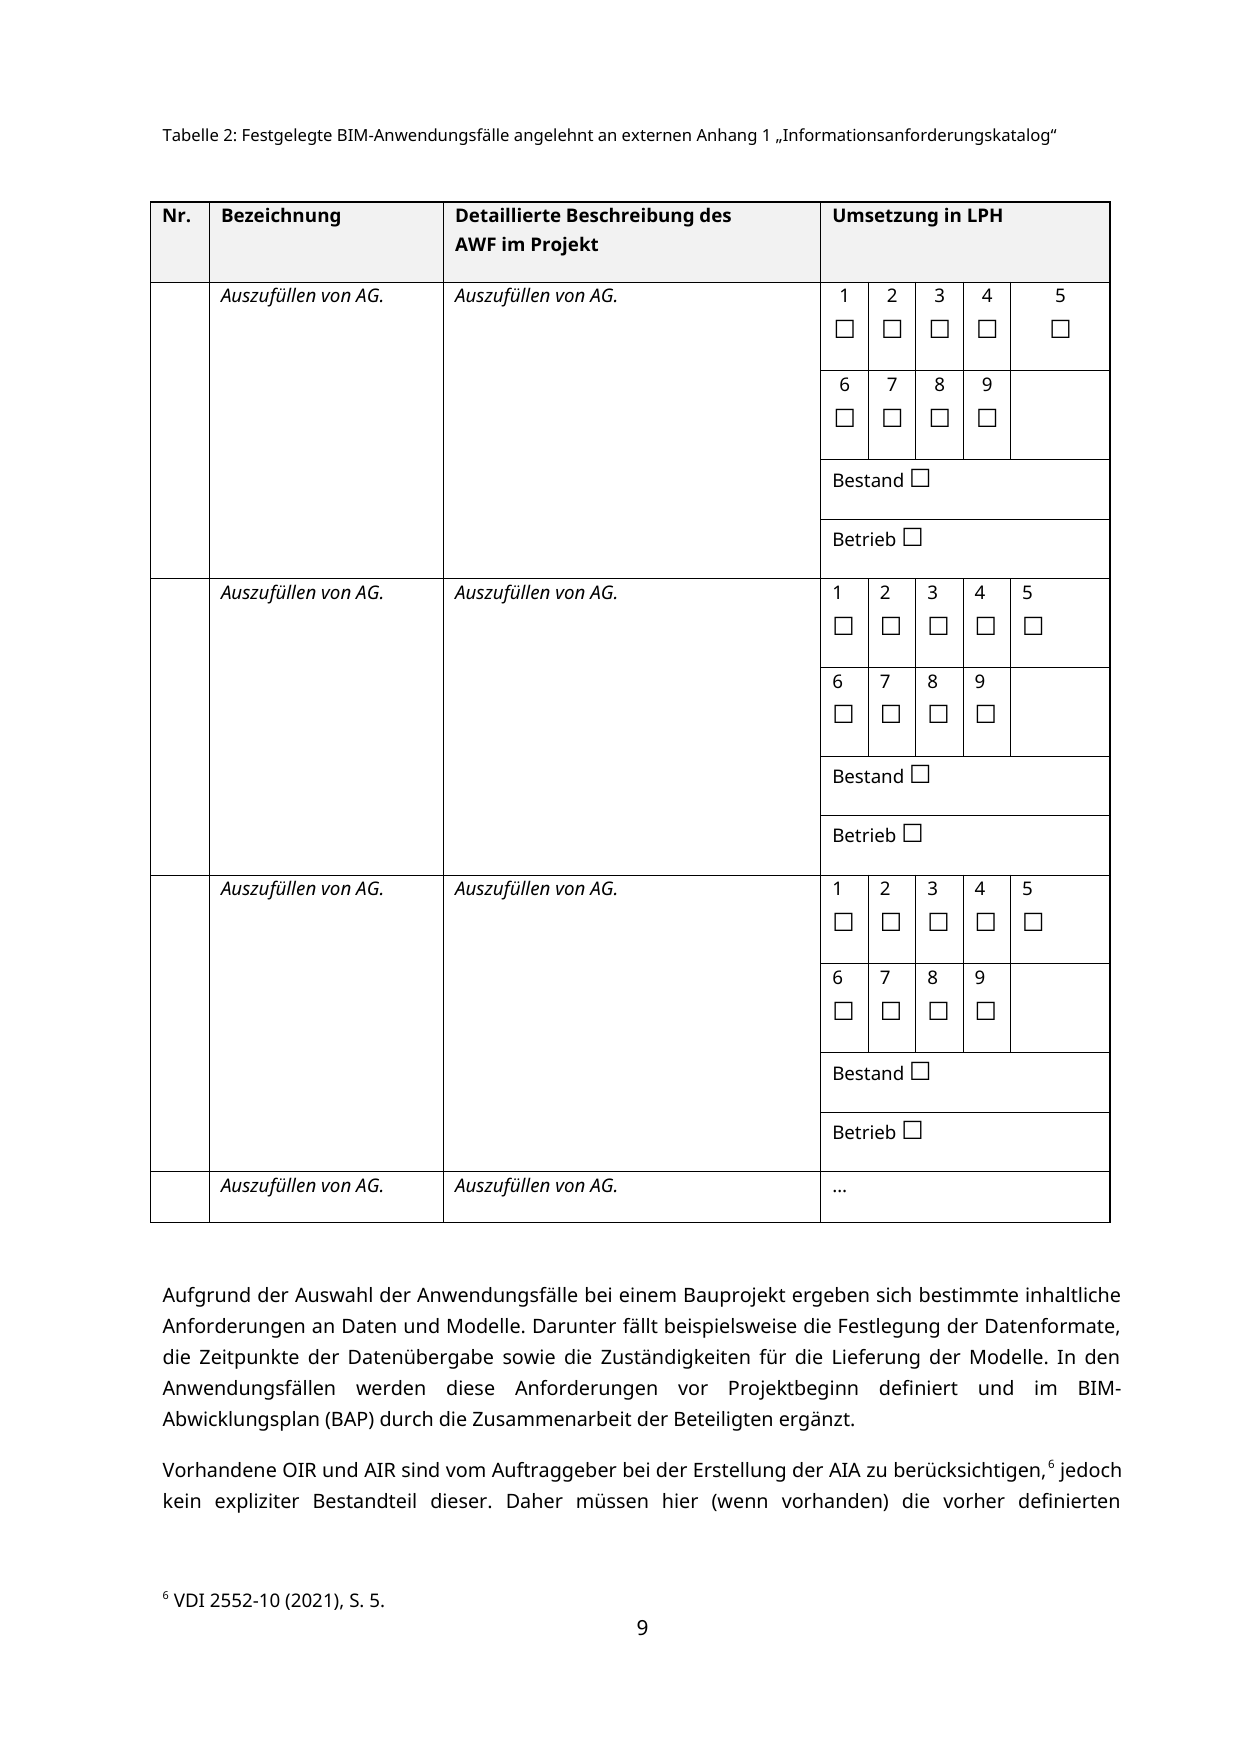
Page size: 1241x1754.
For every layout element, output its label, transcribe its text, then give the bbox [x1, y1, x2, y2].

table_cell 4 [964, 876, 1010, 963]
table_cell Auszufüllen von AG. [444, 1172, 820, 1222]
table_cell Auszufüllen von AG. [210, 1172, 443, 1222]
table_cell 3 [916, 876, 963, 963]
table_cell [1011, 371, 1109, 459]
table_cell [1011, 964, 1109, 1052]
table_cell … [821, 1172, 1109, 1222]
table_cell 5 [1011, 283, 1109, 370]
table_cell Auszufüllen von AG. [444, 579, 820, 874]
table_cell Bestand [821, 757, 1109, 815]
table_cell 9 [964, 371, 1010, 459]
table_cell 2 [869, 579, 915, 667]
table_cell Auszufüllen von AG. [210, 876, 443, 1171]
table_cell 8 [916, 371, 963, 459]
table_cell Bestand [821, 460, 1109, 519]
table_cell 4 [964, 579, 1010, 667]
table_cell [151, 876, 209, 1171]
table_cell 7 [869, 371, 915, 459]
table_cell Betrieb [821, 1113, 1109, 1171]
table_cell 9 [964, 964, 1010, 1052]
table_cell 3 [916, 283, 963, 370]
table_cell Auszufüllen von AG. [210, 283, 443, 578]
table_cell 1 [821, 876, 868, 963]
table_cell 6 [821, 668, 868, 756]
table_cell 7 [869, 668, 915, 756]
table_cell Auszufüllen von AG. [210, 579, 443, 874]
table_cell 5 [1011, 876, 1109, 963]
table_cell 6 [821, 371, 868, 459]
table_cell [151, 1172, 209, 1222]
table_cell 5 [1011, 579, 1109, 667]
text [162, 1457, 1122, 1515]
table_cell 4 [964, 283, 1010, 370]
table_cell [151, 579, 209, 874]
table_cell 1 [821, 579, 868, 667]
table_cell 2 [869, 283, 915, 370]
table_cell 8 [916, 668, 963, 756]
table_header Bezeichnung [210, 203, 443, 282]
table_cell Bestand [821, 1053, 1109, 1112]
table_cell Betrieb [821, 520, 1109, 578]
table_cell 3 [916, 579, 963, 667]
table_cell 1 [821, 283, 868, 370]
table_header Detaillierte Beschreibung des AWF im Projekt [444, 203, 820, 282]
table_header Umsetzung in LPH [821, 203, 1109, 282]
table_cell Auszufüllen von AG. [444, 283, 820, 578]
table_cell 7 [869, 964, 915, 1052]
table_header Nr. [151, 203, 209, 282]
table_cell Auszufüllen von AG. [444, 876, 820, 1171]
table_cell 2 [869, 876, 915, 963]
table_cell [151, 283, 209, 578]
table_cell Betrieb [821, 816, 1109, 874]
table_cell 9 [964, 668, 1010, 756]
text Aufgrund der Auswahl der Anwendungsfälle bei einem Bauprojekt ergeben sich bestimmte inhaltliche Anforderungen an Daten und Modelle. Darunter fällt beispielsweise die Festlegung der Datenformate, die Zeitpunkte der Datenübergabe sowie die Zuständigkeiten für die Lieferung der Modelle. In den Anwendungsfällen werden diese Anforderungen vor Projektbeginn definiert und im BIM-Abwicklungsplan (BAP) durch die Zusammenarbeit der Beteiligten ergänzt. [162, 221, 1122, 1432]
table_cell 6 [821, 964, 868, 1052]
table_cell [1011, 668, 1109, 756]
table_cell 8 [916, 964, 963, 1052]
